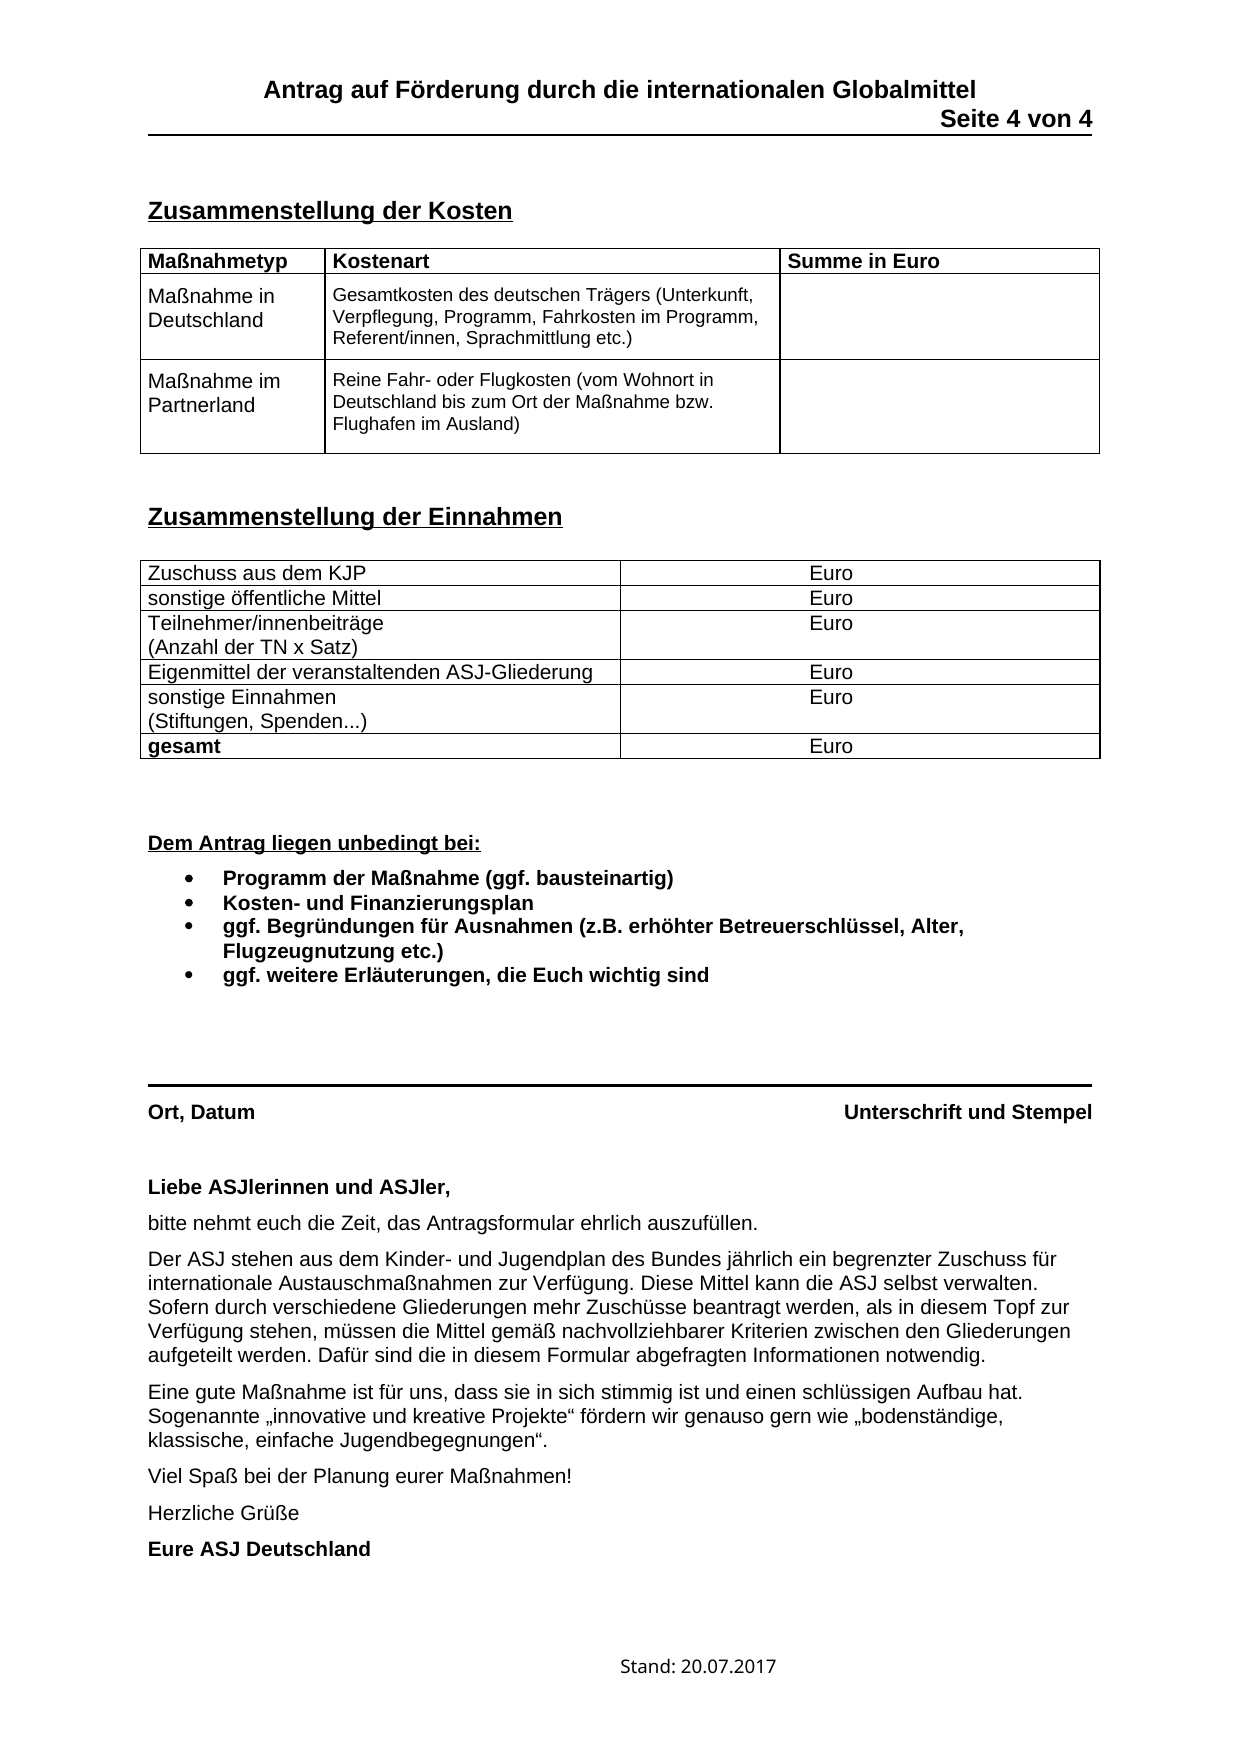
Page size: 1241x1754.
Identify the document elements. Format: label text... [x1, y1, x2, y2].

text Viel Spaß bei der Planung eurer Maßnahmen! [148, 1464, 1092, 1488]
table_cell Reine Fahr- oder Flugkosten (vom Wohnort in Deutschland bis zum Ort der Maßnahme bzw. Flughafen im Ausland) [326, 360, 779, 453]
table_cell [781, 360, 1099, 453]
text Liebe ASJlerinnen und ASJler, [148, 1175, 1092, 1199]
text Eine gute Maßnahme ist für uns, dass sie in sich stimmig ist und einen schlüssigen Aufbau hat. Sogenannte „innovative und kreative Projekte“ fördern wir genauso gern wie „bodenständige, klassische, einfache Jugendbegegnungen“. [148, 1379, 1092, 1451]
table_header Euro [621, 561, 1099, 584]
table_cell [781, 274, 1099, 358]
text Eure ASJ Deutschland [148, 1537, 1092, 1561]
table_header Maßnahmetyp [141, 249, 324, 273]
table_cell Eigenmittel der veranstaltenden ASJ-Gliederung [141, 660, 620, 683]
subtitle Ort, Datum Unterschrift und Stempel [148, 1099, 1092, 1123]
table_cell Euro [621, 734, 1099, 757]
table_header Summe in Euro [781, 249, 1099, 273]
subtitle Zusammenstellung der Kosten [148, 196, 1092, 224]
list ggf. Begründungen für Ausnahmen (z.B. erhöhter Betreuerschlüssel, Alter, Flugzeugnutzung etc.) [185, 914, 1092, 962]
text bitte nehmt euch die Zeit, das Antragsformular ehrlich auszufüllen. [148, 1211, 1092, 1235]
table_cell Maßnahme im Partnerland [141, 360, 324, 453]
list Programm der Maßnahme (ggf. bausteinartig) [185, 866, 1092, 890]
table_cell Euro [621, 611, 1099, 658]
table_cell sonstige öffentliche Mittel [141, 586, 620, 609]
list Kosten- und Finanzierungsplan [185, 890, 1092, 914]
subtitle Zusammenstellung der Einnahmen [148, 502, 1092, 531]
table_cell Euro [621, 660, 1099, 683]
table_cell Gesamtkosten des deutschen Trägers (Unterkunft, Verpflegung, Programm, Fahrkosten im Programm, Referent/innen, Sprachmittlung etc.) [326, 274, 779, 358]
text Dem Antrag liegen unbedingt bei: [148, 830, 1092, 854]
table_header Kostenart [326, 249, 779, 273]
text Herzliche Grüße [148, 1500, 1092, 1524]
table_header Zuschuss aus dem KJP [141, 561, 620, 584]
table_cell Euro [621, 586, 1099, 609]
text Der ASJ stehen aus dem Kinder- und Jugendplan des Bundes jährlich ein begrenzter Zuschuss für internationale Austauschmaßnahmen zur Verfügung. Diese Mittel kann die ASJ selbst verwalten. Sofern durch verschiedene Gliederungen mehr Zuschüsse beantragt werden, als in diesem Topf zur Verfügung stehen, müssen die Mittel gemäß nachvollziehbarer Kriterien zwischen den Gliederungen aufgeteilt werden. Dafür sind die in diesem Formular abgefragten Informationen notwendig. [148, 1247, 1092, 1367]
table_cell Teilnehmer/innenbeiträge (Anzahl der TN x Satz) [141, 611, 620, 658]
table_cell Euro [621, 685, 1099, 732]
list ggf. weitere Erläuterungen, die Euch wichtig sind [185, 962, 1092, 986]
table_cell sonstige Einnahmen (Stiftungen, Spenden...) [141, 685, 620, 732]
table_cell Maßnahme in Deutschland [141, 274, 324, 358]
table_cell gesamt [141, 734, 620, 757]
